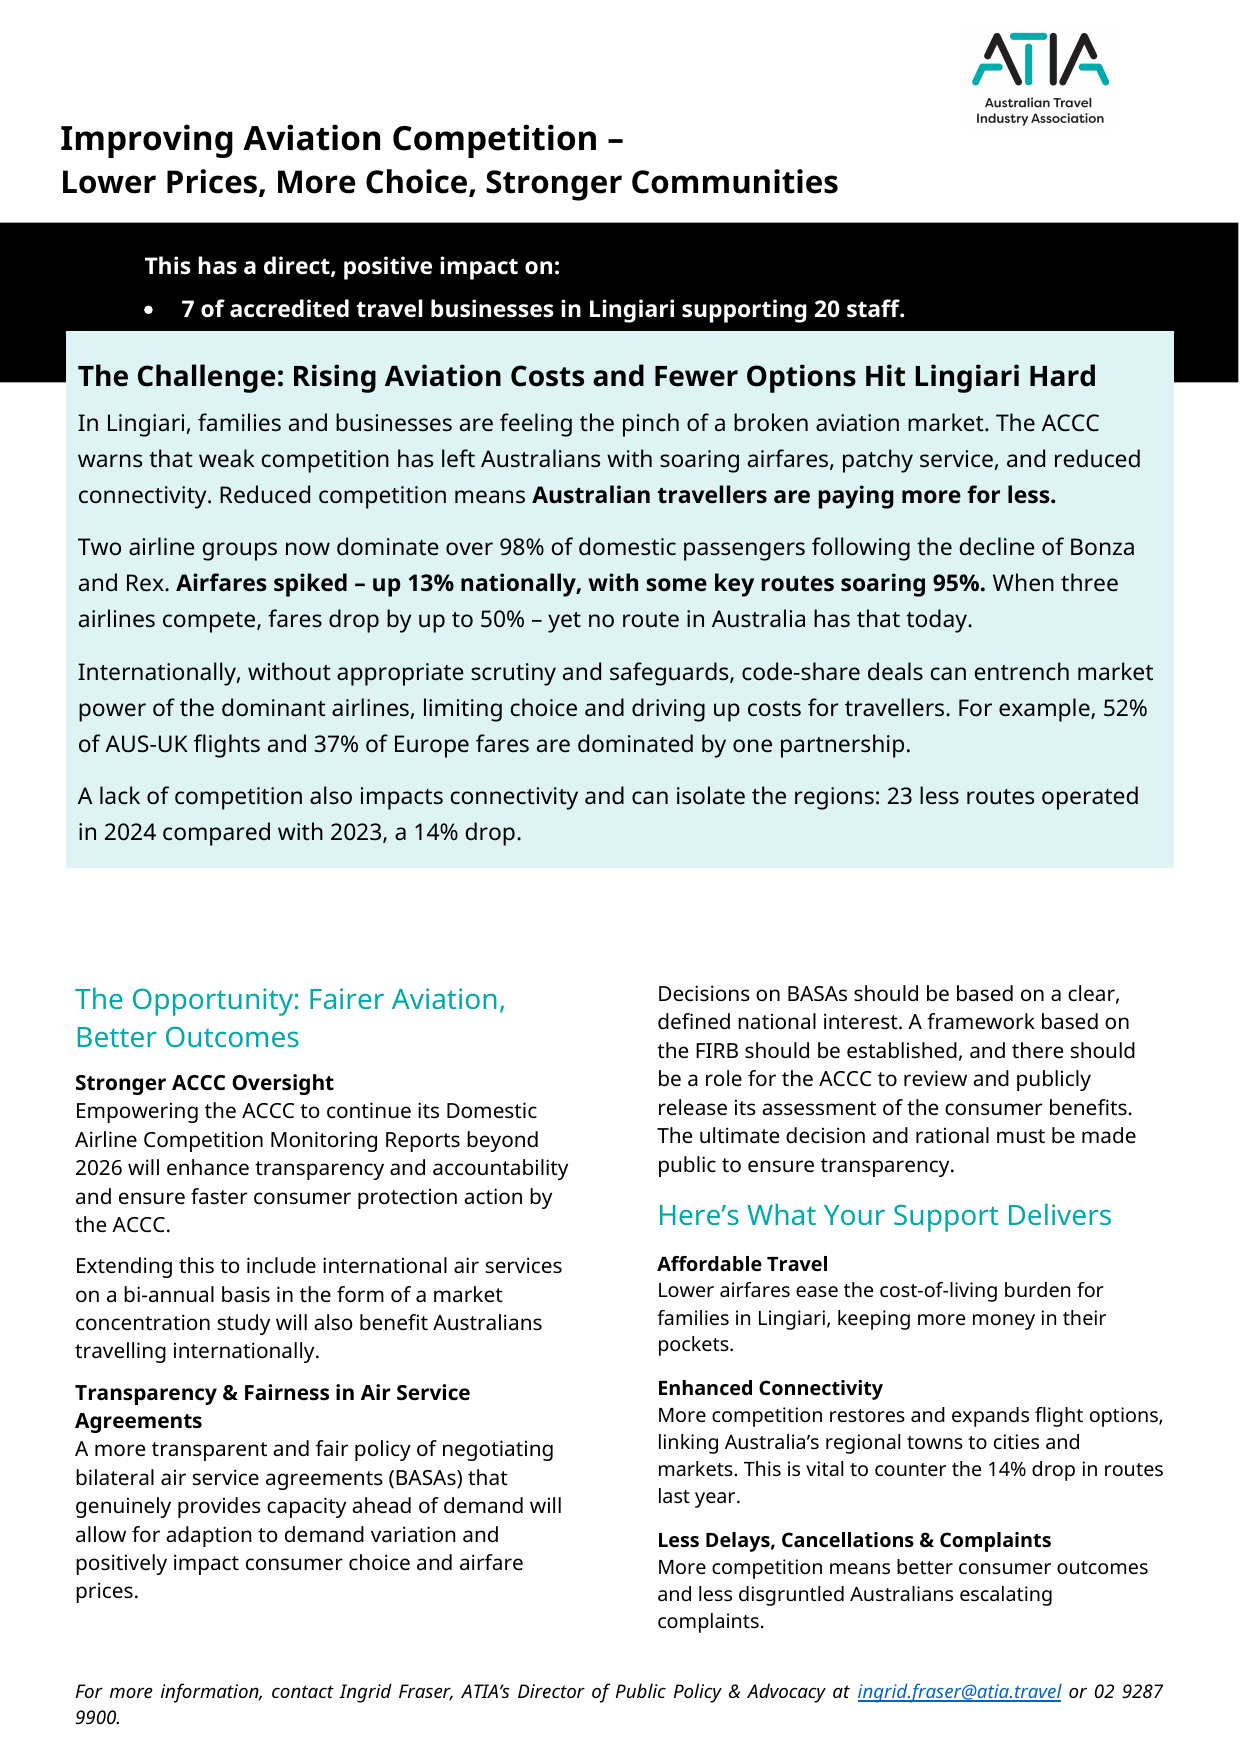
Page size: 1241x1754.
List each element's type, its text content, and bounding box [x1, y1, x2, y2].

list Lower Prices, More Choice, Stronger Communities [60, 160, 1229, 203]
text A more transparent and fair policy of negotiating bilateral air service agreements (BASAs) that genuinely provides capacity ahead of demand will allow for adaption to demand variation and positively impact consumer choice and airfare prices. [75, 1434, 583, 1605]
text Enhanced Connectivity [657, 1374, 1165, 1401]
text Stronger ACCC Oversight [75, 1068, 583, 1097]
text Extending this to include international air services on a bi-annual basis in the form of a market concentration study will also benefit Australians travelling internationally. [75, 1251, 583, 1365]
text Decisions on BASAs should be based on a clear, defined national interest. A framework based on the FIRB should be established, and there should be a role for the ACCC to review and publicly release its assessment of the consumer benefits. The ultimate decision and rational must be made public to ensure transparency. [657, 979, 1165, 1178]
text Less Delays, Cancellations & Complaints [657, 1526, 1165, 1553]
text The Opportunity: Fairer Aviation, Better Outcomes [75, 979, 583, 1056]
text Transparency & Fairness in Air Service Agreements [75, 1378, 583, 1434]
text Here’s What Your Support Delivers [657, 1195, 1165, 1233]
text Affordable Travel [657, 1250, 1165, 1277]
picture [963, 26, 1117, 115]
text Empowering the ACCC to continue its Domestic Airline Competition Monitoring Reports beyond 2026 will enhance transparency and accountability and ensure faster consumer protection action by the ACCC. [75, 1097, 583, 1239]
text More competition restores and expands flight options, linking Australia’s regional towns to cities and markets. This is vital to counter the 14% drop in routes last year. [657, 1401, 1165, 1509]
text Improving Aviation Competition – [60, 115, 1229, 160]
text Lower airfares ease the cost-of-living burden for families in Lingiari, keeping more money in their pockets. [657, 1277, 1165, 1358]
table_header The Challenge: Rising Aviation Costs and Fewer Options Hit Lingiari Hard In Lingiari, families and businesses are feeling the pinch of a broken aviation market. The ACCC warns that weak competition has left Australians with soaring airfares, patchy service, and reduced connectivity. Reduced competition means Australian travellers are paying more for less. Two airline groups now dominate over 98% of domestic passengers following the decline of Bonza and Rex. Airfares spiked – up 13% nationally, with some key routes soaring 95%. When three airlines compete, fares drop by up to 50% – yet no route in Australia has that today. Internationally, without appropriate scrutiny and safeguards, code-share deals can entrench market power of the dominant airlines, limiting choice and driving up costs for travellers. For example, 52% of AUS-UK flights and 37% of Europe fares are dominated by one partnership. A lack of competition also impacts connectivity and can isolate the regions: 23 less routes operated in 2024 compared with 2023, a 14% drop. [66, 331, 1174, 868]
text More competition means better consumer outcomes and less disgruntled Australians escalating complaints. [657, 1553, 1165, 1634]
